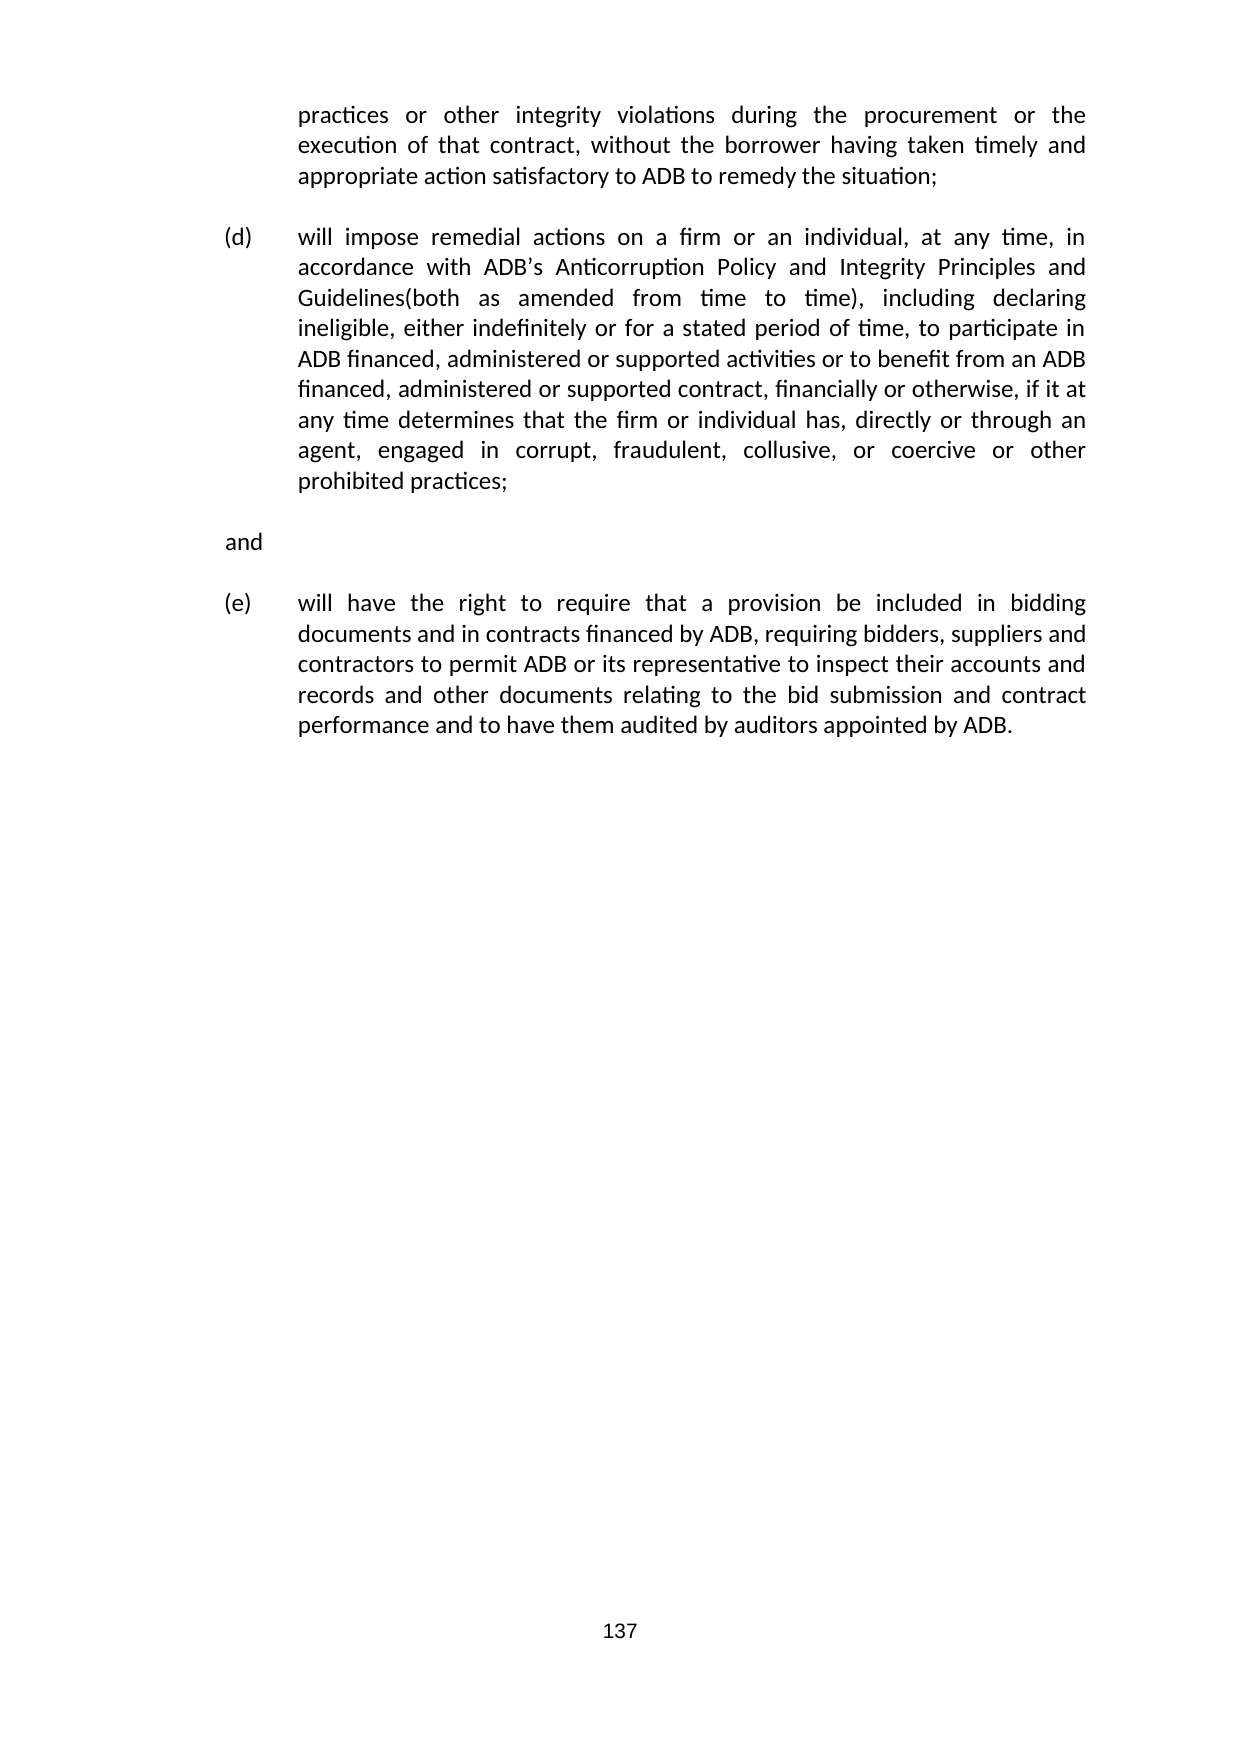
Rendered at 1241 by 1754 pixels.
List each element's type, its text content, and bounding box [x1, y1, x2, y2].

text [224, 99, 1087, 191]
text (d) will impose remedial actions on a firm or an individual, at any time, in accordance with ADB’s Anticorruption Policy and Integrity Principles and Guidelines(both as amended from time to time), including declaring ineligible, either indefinitely or for a stated period of time, to participate in ADB financed, administered or supported activities or to benefit from an ADB financed, administered or supported contract, financially or otherwise, if it at any time determines that the firm or individual has, directly or through an agent, engaged in corrupt, fraudulent, collusive, or coercive or other prohibited practices; [224, 221, 1087, 496]
text and [150, 526, 1087, 557]
text (e) will have the right to require that a provision be included in bidding documents and in contracts financed by ADB, requiring bidders, suppliers and contractors to permit ADB or its representative to inspect their accounts and records and other documents relating to the bid submission and contract performance and to have them audited by auditors appointed by ADB. [224, 587, 1087, 740]
